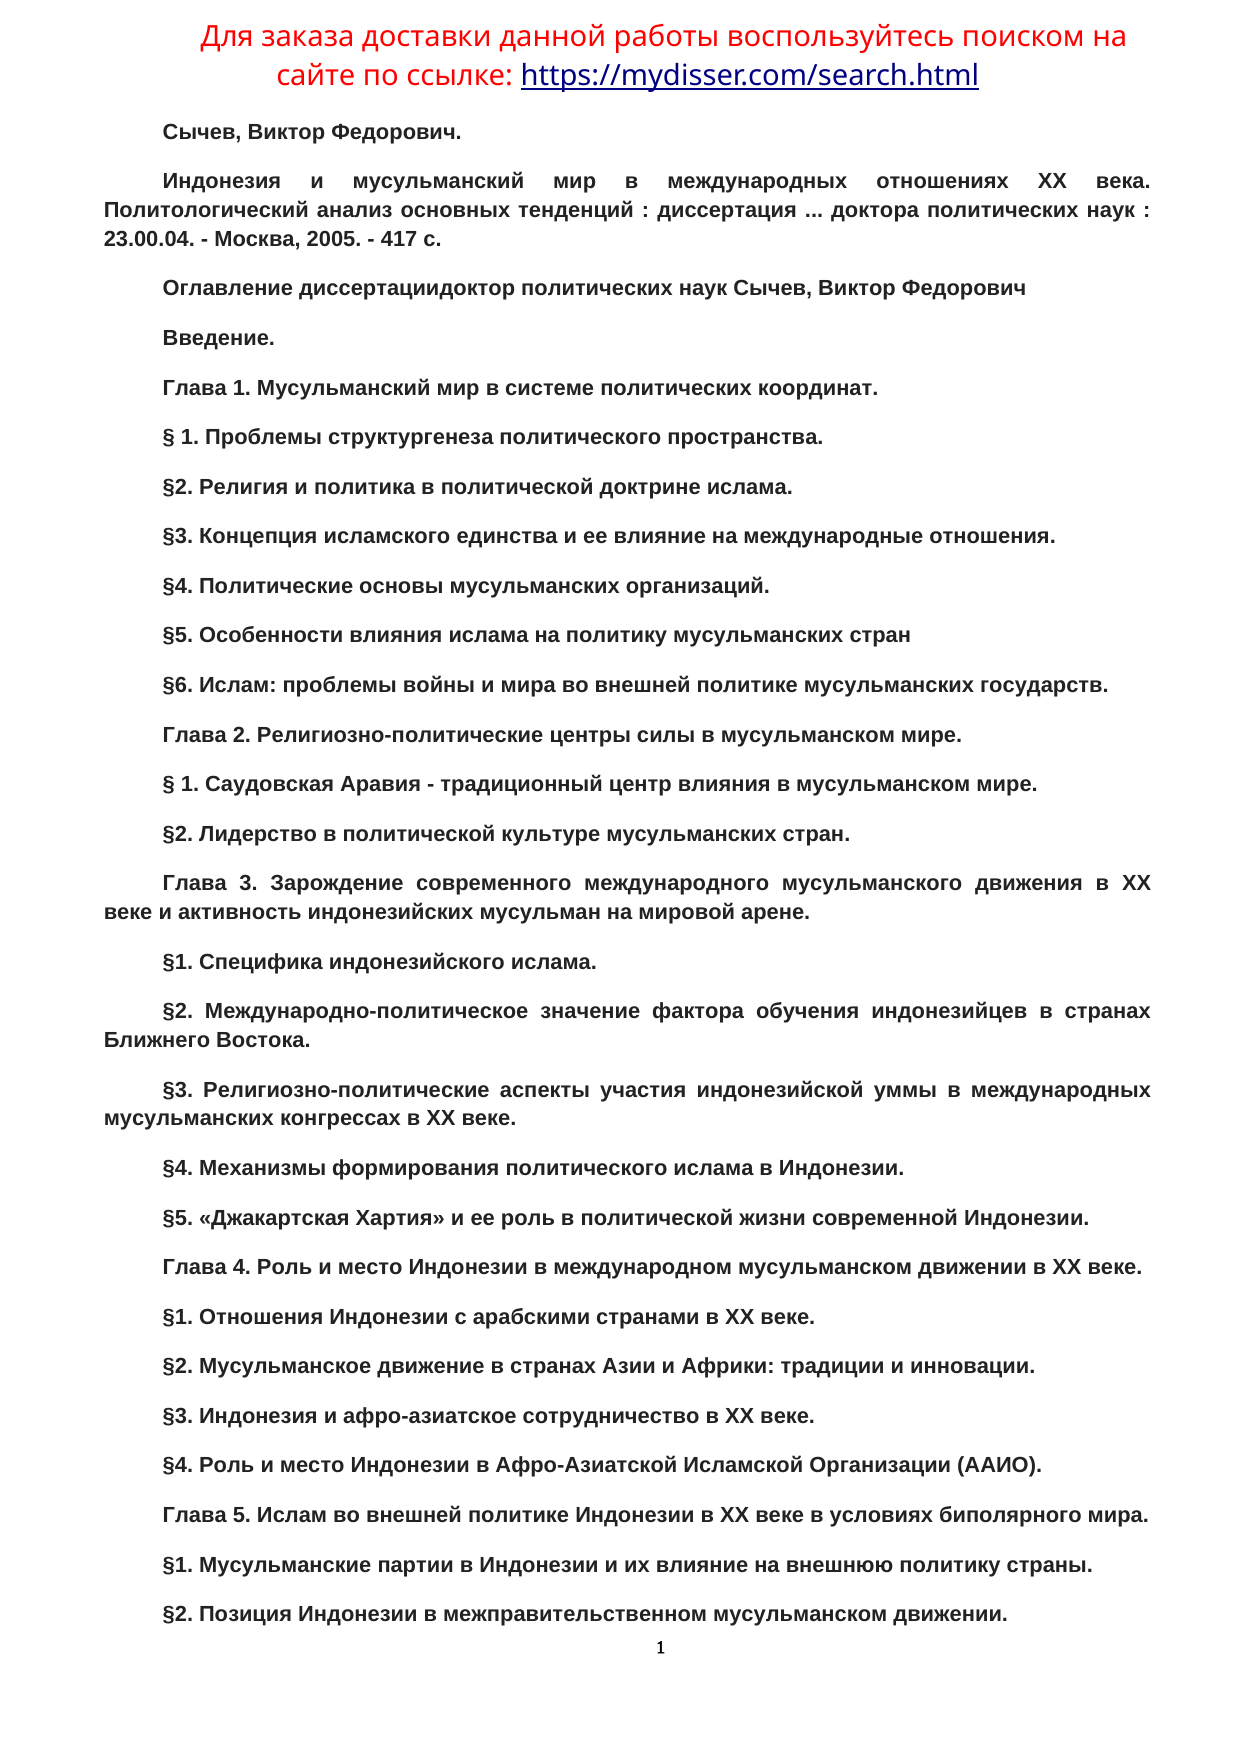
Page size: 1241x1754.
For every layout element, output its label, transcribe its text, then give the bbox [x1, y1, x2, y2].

text Индонезия и мусульманский мир в международных отношениях XX века. Политологический анализ основных тенденций : диссертация ... доктора политических наук : 23.00.04. - Москва, 2005. - 417 с. [103, 164, 1152, 251]
text Глава 4. Роль и место Индонезии в международном мусульманском движении в XX веке. [103, 1250, 1152, 1279]
text §4. Механизмы формирования политического ислама в Индонезии. [103, 1151, 1152, 1180]
text Глава 5. Ислам во внешней политике Индонезии в XX веке в условиях биполярного мира. [103, 1498, 1152, 1527]
text §3. Религиозно-политические аспекты участия индонезийской уммы в международных мусульманских конгрессах в XX веке. [103, 1073, 1152, 1130]
text Глава 1. Мусульманский мир в системе политических координат. [103, 371, 1152, 399]
text §2. Мусульманское движение в странах Азии и Африки: традиции и инновации. [103, 1349, 1152, 1378]
text §1. Мусульманские партии в Индонезии и их влияние на внешнюю политику страны. [103, 1548, 1152, 1577]
text §4. Политические основы мусульманских организаций. [103, 569, 1152, 598]
text § 1. Проблемы структургенеза политического пространства. [103, 420, 1152, 449]
text Глава 2. Религиозно-политические центры силы в мусульманском мире. [103, 718, 1152, 747]
text §2. Религия и политика в политической доктрине ислама. [103, 470, 1152, 499]
text Введение. [103, 321, 1152, 350]
text §3. Индонезия и афро-азиатское сотрудничество в XX веке. [103, 1399, 1152, 1428]
text §1. Специфика индонезийского ислама. [103, 945, 1152, 974]
text §3. Концепция исламского единства и ее влияние на международные отношения. [103, 519, 1152, 548]
text Оглавление диссертациидоктор политических наук Сычев, Виктор Федорович [103, 272, 1152, 300]
text §2. Позиция Индонезии в межправительственном мусульманском движении. [103, 1597, 1152, 1626]
text §5. «Джакартская Хартия» и ее роль в политической жизни современной Индонезии. [103, 1201, 1152, 1229]
text Сычев, Виктор Федорович. [103, 115, 1152, 144]
text §1. Отношения Индонезии с арабскими странами в XX веке. [103, 1300, 1152, 1329]
text §4. Роль и место Индонезии в Афро-Азиатской Исламской Организации (ААИО). [103, 1449, 1152, 1477]
text §5. Особенности влияния ислама на политику мусульманских стран [103, 619, 1152, 647]
text § 1. Саудовская Аравия - традиционный центр влияния в мусульманском мире. [103, 767, 1152, 796]
text §6. Ислам: проблемы войны и мира во внешней политике мусульманских государств. [103, 668, 1152, 697]
text Глава 3. Зарождение современного международного мусульманского движения в XX веке и активность индонезийских мусульман на мировой арене. [103, 867, 1152, 924]
text §2. Лидерство в политической культуре мусульманских стран. [103, 817, 1152, 846]
text §2. Международно-политическое значение фактора обучения индонезийцев в странах Ближнего Востока. [103, 994, 1152, 1052]
